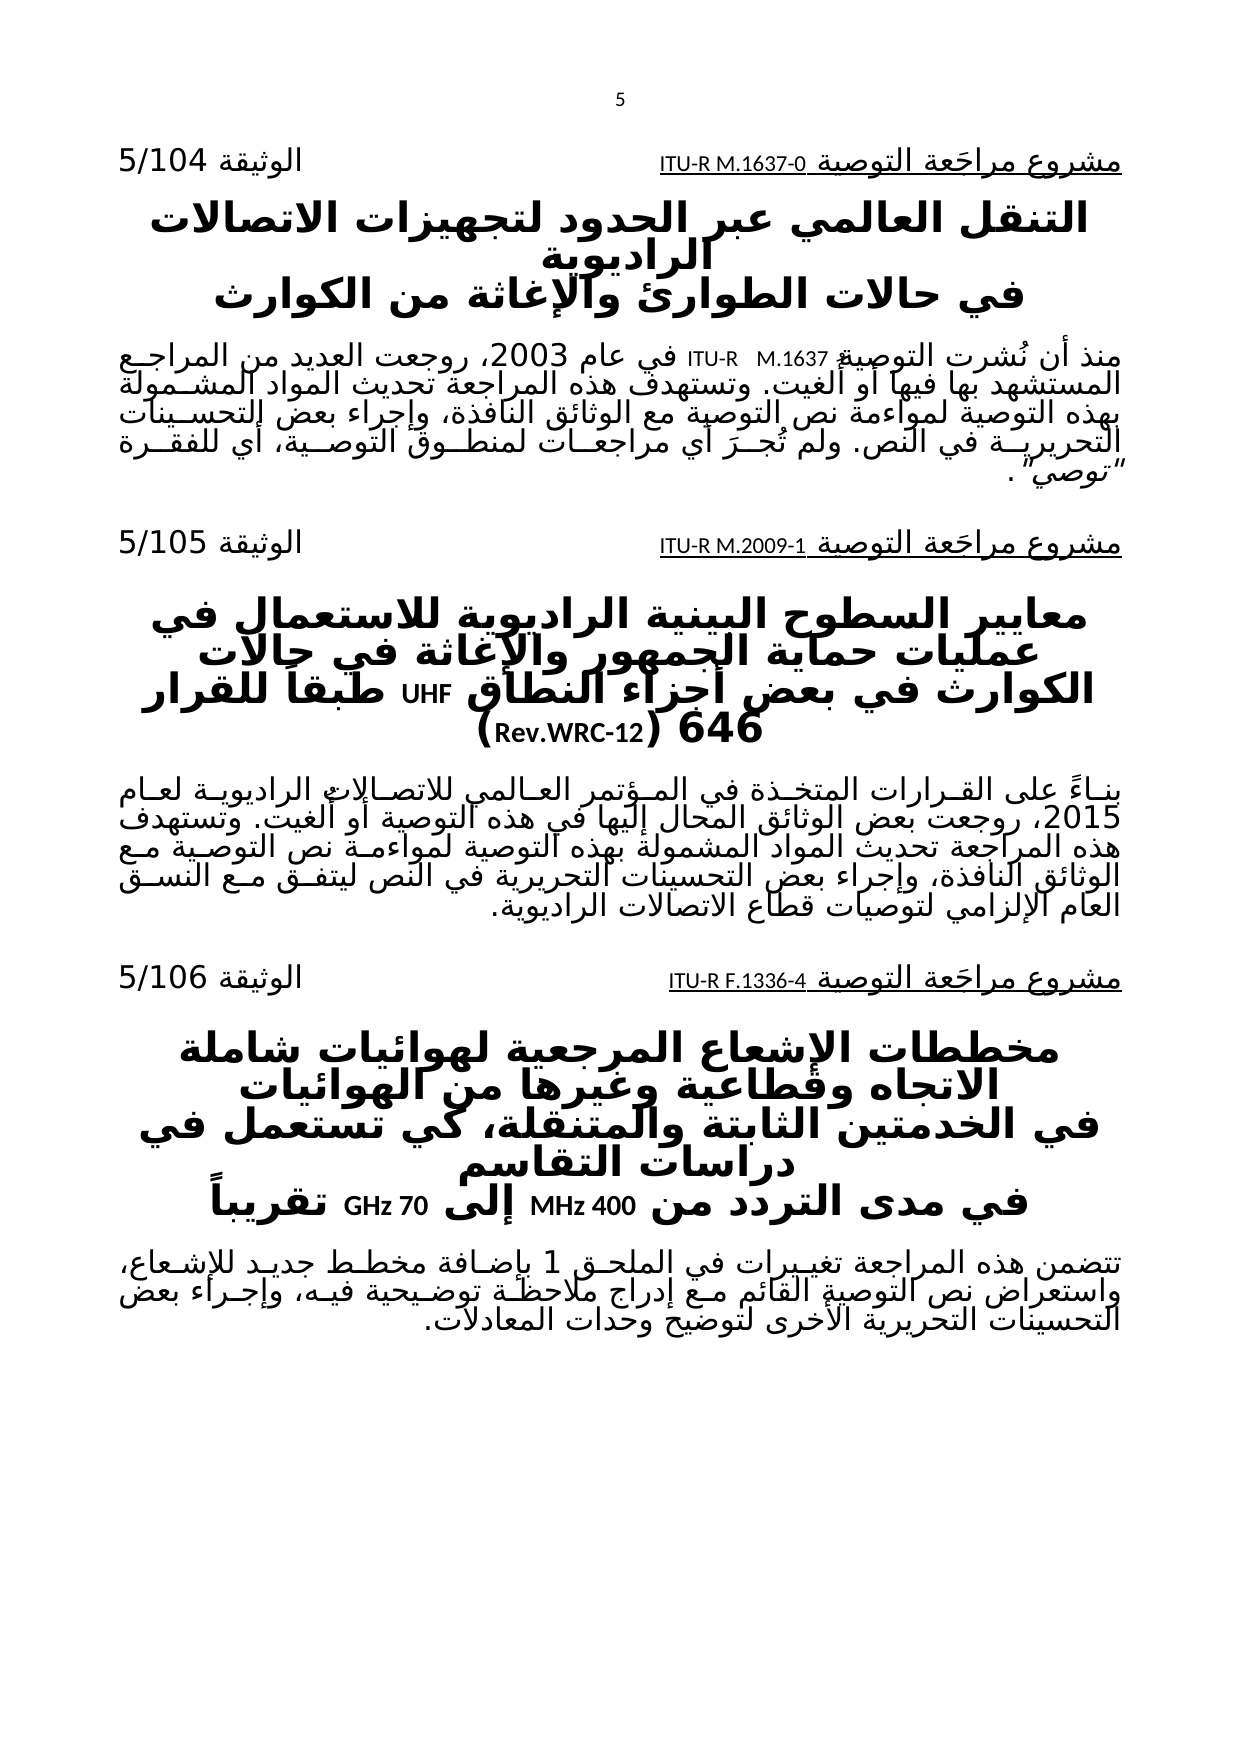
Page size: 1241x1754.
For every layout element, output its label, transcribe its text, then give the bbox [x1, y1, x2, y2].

text مشروع مراجَعة التوصية ITU-R M.1637-0 الوثيقة 5/104 [881, 148, 1122, 173]
text مشروع مراجَعة التوصية ITU-R M.2009-1 الوثيقة 5/105 [118, 531, 288, 560]
title التنقل العالمي عبر الحدود لتجهيزات الاتصالات الراديوية في حالات الطوارئ والإغاثة من الكوارث [118, 202, 1122, 318]
text مشروع مراجَعة التوصية ITU-R F.1336-4 الوثيقة 5/106 [277, 965, 898, 994]
text مشروع مراجَعة التوصية ITU-R F.1336-4 الوثيقة 5/106 [118, 965, 288, 994]
text مشروع مراجَعة التوصية ITU-R M.2009-1 الوثيقة 5/105 [275, 531, 898, 560]
title مخططات الإشعاع المرجعية لهوائيات شاملة الاتجاه وقطاعية وغيرها من الهوائيات في الخدمتين الثابتة والمتنقلة، كي تستعمل في دراسات التقاسم في مدى التردد من MHz 400 إلى GHz 70 تقريباً [118, 1031, 1122, 1226]
title معايير السطوح البينية الراديوية للاستعمال في عمليات حماية الجمهور والإغاثة في حالات الكوارث في بعض أجزاء النطاق UHF طبقاً للقرار 646 (Rev.WRC-12) [118, 597, 1122, 752]
text تتضمن هذه المراجعة تغييرات في الملحق 1 بإضافة مخطط جديد للإشعاع، واستعراض نص التوصية القائم مع إدراج ملاحظة توضيحية فيه، وإجراء بعض التحسينات التحريرية الأخرى لتوضيح وحدات المعادلات. [118, 1251, 1122, 1338]
text مشروع مراجَعة التوصية ITU-R F.1336-4 الوثيقة 5/106 [881, 965, 1122, 990]
text منذ أن نُشرت التوصية ITU-R M.1637 في عام 2003، روجعت العديد من المراجع المستشهد بها فيها أو أُلغيت. وتستهدف هذه المراجعة تحديث المواد المشمولة بهذه التوصية لمواءمة نص التوصية مع الوثائق النافذة، وإجراء بعض التحسينات التحريرية في النص. ولم تُجرَ أي مراجعات لمنطوق التوصية، أي للفقرة "توصي". [118, 343, 1122, 489]
text مشروع مراجَعة التوصية ITU-R M.2009-1 الوثيقة 5/105 [881, 531, 1122, 556]
text مشروع مراجَعة التوصية ITU-R M.1637-0 الوثيقة 5/104 [118, 148, 288, 177]
text بناءً على القرارات المتخذة في المؤتمر العالمي للاتصالات الراديوية لعام 2015، روجعت بعض الوثائق المحال إليها في هذه التوصية أو أُلغيت. وتستهدف هذه المراجعة تحديث المواد المشمولة بهذه التوصية لمواءمة نص التوصية مع الوثائق النافذة، وإجراء بعض التحسينات التحريرية في النص ليتفق مع النسق العام الإلزامي لتوصيات قطاع الاتصالات الراديوية. [118, 777, 1122, 923]
text مشروع مراجَعة التوصية ITU-R M.1637-0 الوثيقة 5/104 [277, 148, 898, 177]
